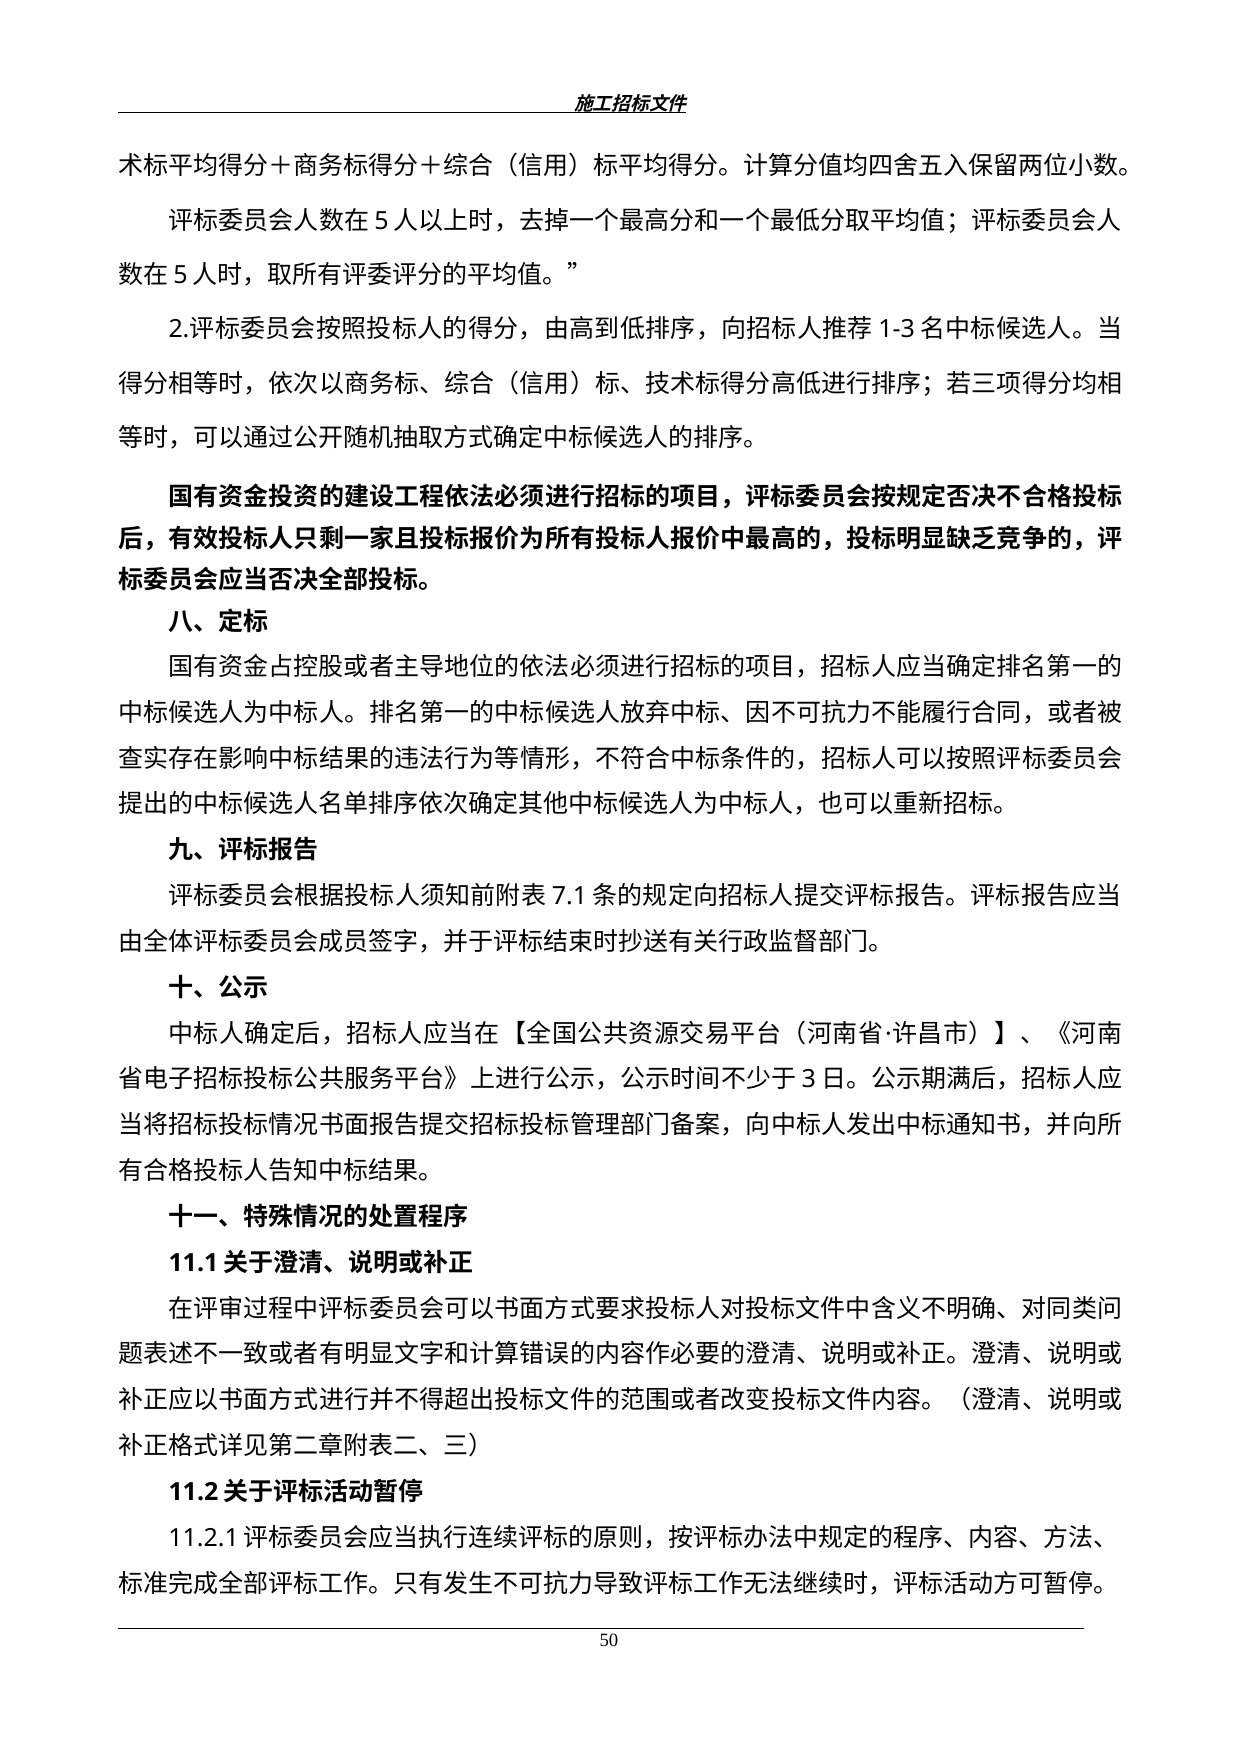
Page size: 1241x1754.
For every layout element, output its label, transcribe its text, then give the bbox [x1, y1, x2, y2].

text 2.评标委员会按照投标人的得分，由高到低排序，向招标人推荐1-3名中标候选人。当得分相等时，依次以商务标、综合（信用）标、技术标得分高低进行排序；若三项得分均相等时，可以通过公开随机抽取方式确定中标候选人的排序。 [118, 309, 1122, 454]
text 十一、特殊情况的处置程序 [118, 1189, 1122, 1234]
text 国有资金占控股或者主导地位的依法必须进行招标的项目，招标人应当确定排名第一的中标候选人为中标人。排名第一的中标候选人放弃中标、因不可抗力不能履行合同，或者被查实存在影响中标结果的违法行为等情形，不符合中标条件的，招标人可以按照评标委员会提出的中标候选人名单排序依次确定其他中标候选人为中标人，也可以重新招标。 [118, 639, 1122, 822]
text 国有资金投资的建设工程依法必须进行招标的项目，评标委员会按规定否决不合格投标后，有效投标人只剩一家且投标报价为所有投标人报价中最高的，投标明显缺乏竞争的，评标委员会应当否决全部投标。 [118, 472, 1122, 597]
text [118, 146, 1122, 182]
text 在评审过程中评标委员会可以书面方式要求投标人对投标文件中含义不明确、对同类问题表述不一致或者有明显文字和计算错误的内容作必要的澄清、说明或补正。澄清、说明或补正应以书面方式进行并不得超出投标文件的范围或者改变投标文件内容。（澄清、说明或补正格式详见第二章附表二、三） [118, 1280, 1122, 1464]
text 十、公示 [118, 959, 1122, 1005]
text 11.2.1评标委员会应当执行连续评标的原则，按评标办法中规定的程序、内容、方法、标准完成全部评标工作。只有发生不可抗力导致评标工作无法继续时，评标活动方可暂停。 [118, 1509, 1122, 1601]
text 中标人确定后，招标人应当在【全国公共资源交易平台（河南省·许昌市）】、《河南省电子招标投标公共服务平台》上进行公示，公示时间不少于3日。公示期满后，招标人应当将招标投标情况书面报告提交招标投标管理部门备案，向中标人发出中标通知书，并向所有合格投标人告知中标结果。 [118, 1005, 1122, 1189]
text 评标委员会人数在5人以上时，去掉一个最高分和一个最低分取平均值；评标委员会人数在5人时，取所有评委评分的平均值。” [118, 200, 1122, 291]
text 11.1关于澄清、说明或补正 [118, 1234, 1122, 1280]
text 八、定标 [118, 597, 1122, 639]
text 九、评标报告 [118, 822, 1122, 868]
text 11.2关于评标活动暂停 [118, 1464, 1122, 1509]
text 评标委员会根据投标人须知前附表7.1条的规定向招标人提交评标报告。评标报告应当由全体评标委员会成员签字，并于评标结束时抄送有关行政监督部门。 [118, 868, 1122, 959]
